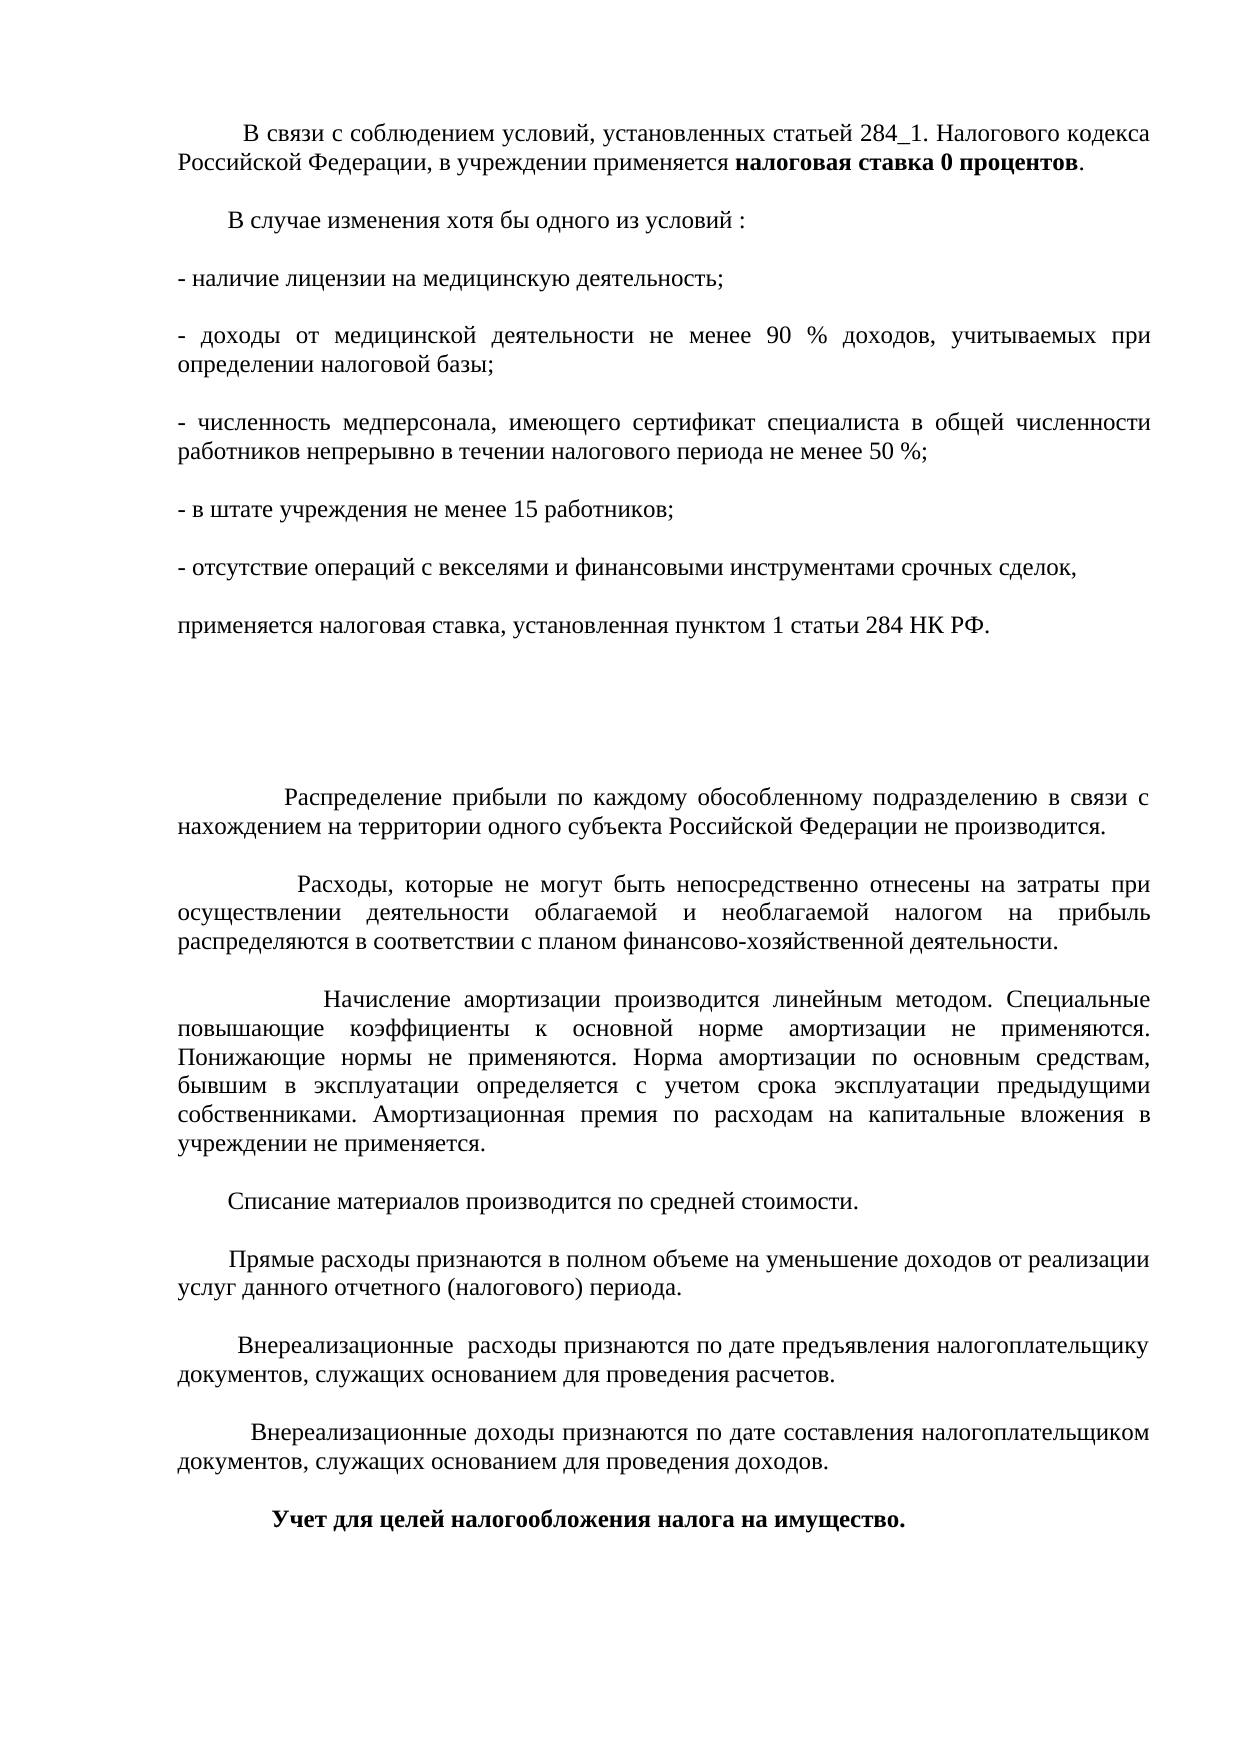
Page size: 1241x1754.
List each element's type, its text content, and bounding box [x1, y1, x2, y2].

text Начисление амортизации производится линейным методом. Специальные повышающие коэффициенты к основной норме амортизации не применяются. Понижающие нормы не применяются. Норма амортизации по основным средствам, бывшим в эксплуатации определяется с учетом срока эксплуатации предыдущими собственниками. Амортизационная премия по расходам на капитальные вложения в учреждении не применяется. [140, 984, 1152, 1157]
text Расходы, которые не могут быть непосредственно отнесены на затраты при осуществлении деятельности облагаемой и необлагаемой налогом на прибыль распределяются в соответствии с планом финансово-хозяйственной деятельности. [140, 869, 1152, 955]
text - в штате учреждения не менее 15 работников; [177, 494, 1152, 523]
text - наличие лицензии на медицинскую деятельность; [177, 263, 1152, 291]
text - отсутствие операций с векселями и финансовыми инструментами срочных сделок, [177, 552, 1152, 581]
text В связи с соблюдением условий, установленных статьей 284_1. Налогового кодекса Российской Федерации, в учреждении применяется налоговая ставка 0 процентов. [177, 118, 1152, 176]
text Распределение прибыли по каждому обособленному подразделению в связи с нахождением на территории одного субъекта Российской Федерации не производится. [140, 782, 1152, 839]
text Учет для целей налогообложения налога на имущество. [177, 1504, 1152, 1532]
text - доходы от медицинской деятельности не менее 90 % доходов, учитываемых при определении налоговой базы; [177, 321, 1152, 378]
text Прямые расходы признаются в полном объеме на уменьшение доходов от реализации услуг данного отчетного (налогового) периода. [140, 1244, 1152, 1301]
text Списание материалов производится по средней стоимости. [140, 1186, 1152, 1214]
text - численность медперсонала, имеющего сертификат специалиста в общей численности работников непрерывно в течении налогового периода не менее 50 %; [177, 407, 1152, 465]
text Внереализационные расходы признаются по дате предъявления налогоплательщику документов, служащих основанием для проведения расчетов. [140, 1330, 1152, 1388]
text В случае изменения хотя бы одного из условий : [177, 205, 1152, 233]
text применяется налоговая ставка, установленная пунктом 1 статьи 284 НК РФ. [177, 610, 1152, 638]
text Внереализационные доходы признаются по дате составления налогоплательщиком документов, служащих основанием для проведения доходов. [140, 1417, 1152, 1474]
